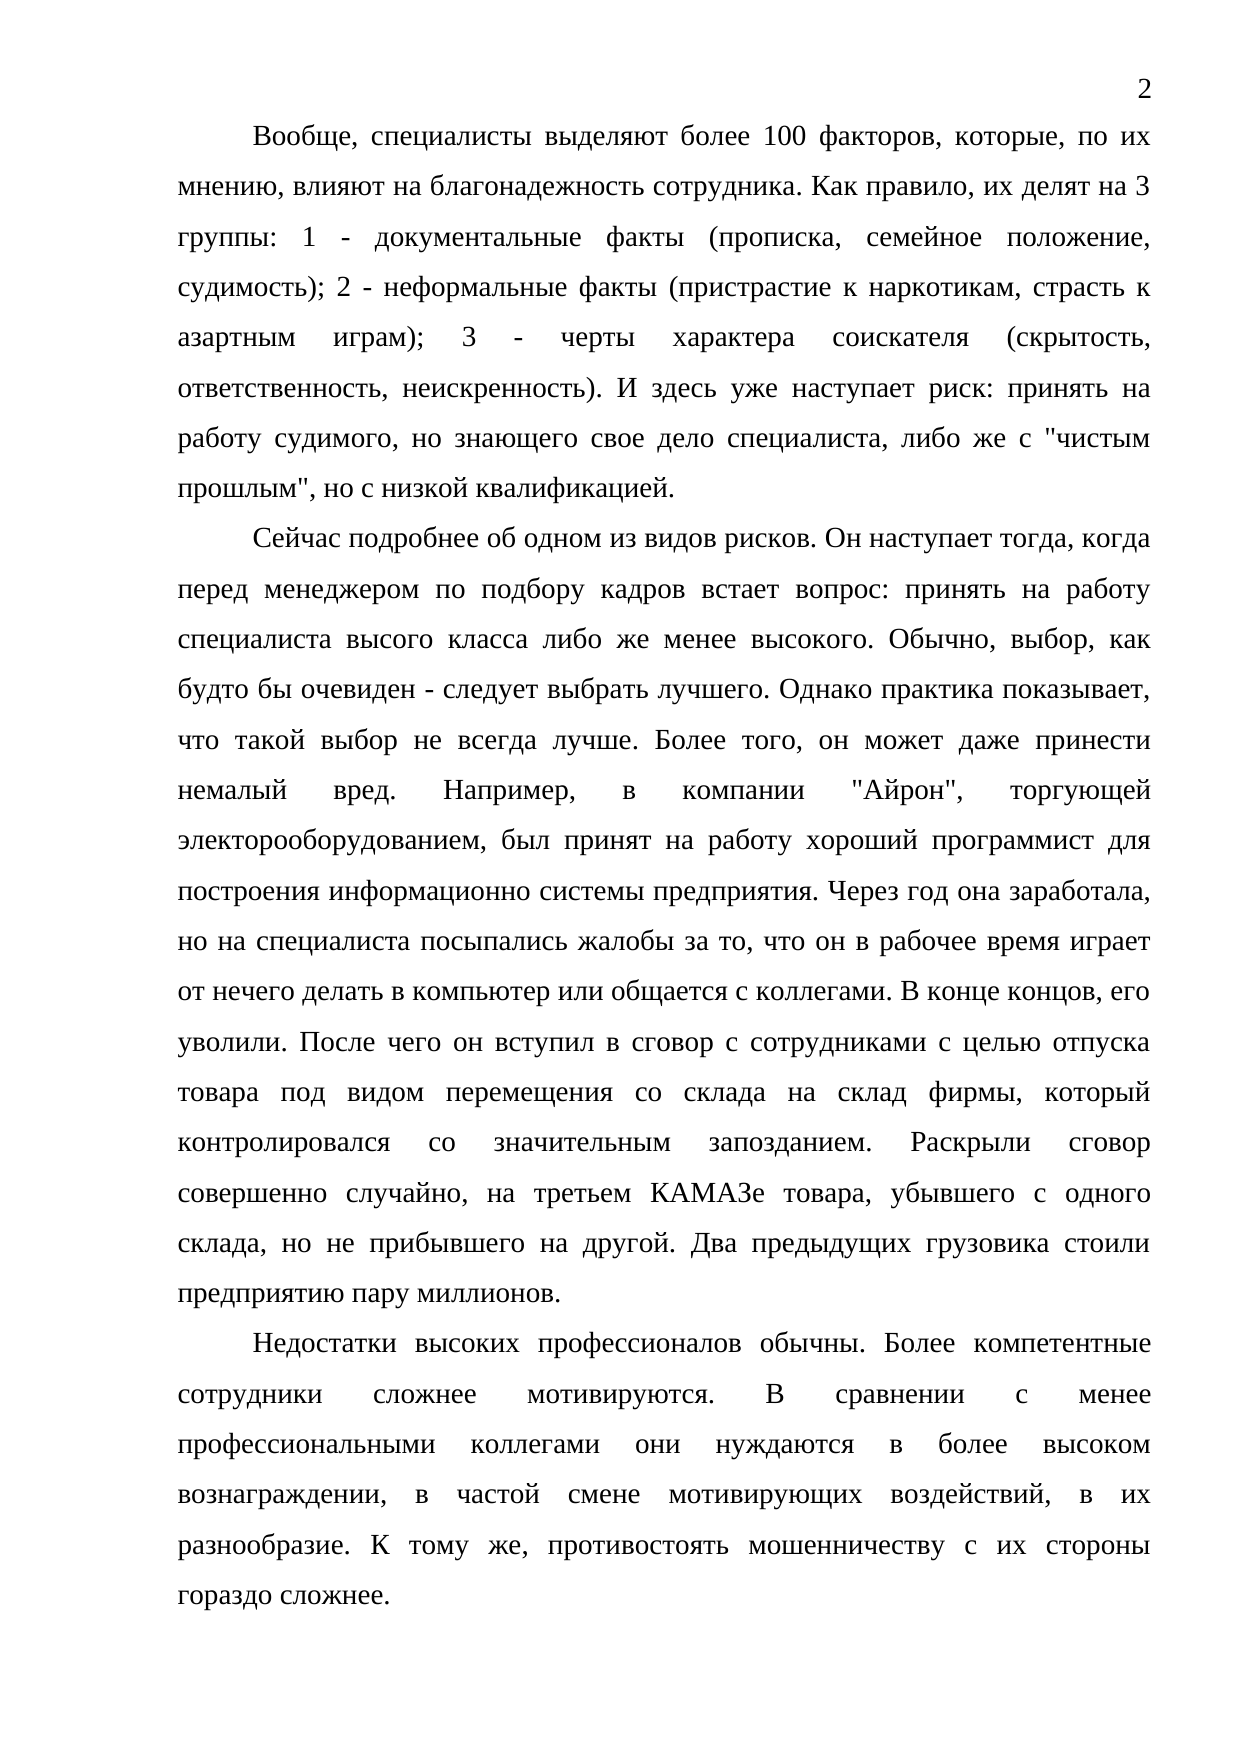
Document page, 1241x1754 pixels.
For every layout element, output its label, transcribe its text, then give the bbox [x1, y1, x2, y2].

text Недостатки высоких профессионалов обычны. Более компетентные сотрудники сложнее мотивируются. В сравнении с менее профессиональными коллегами они нуждаются в более высоком вознаграждении, в частой смене мотивирующих воздействий, в их разнообразие. К тому же, противостоять мошенничеству с их стороны гораздо сложнее. [177, 1326, 1152, 1611]
text Сейчас подробнее об одном из видов рисков. Он наступает тогда, когда перед менеджером по подбору кадров встает вопрос: принять на работу специалиста высого класса либо же менее высокого. Обычно, выбор, как будто бы очевиден - следует выбрать лучшего. Однако практика показывает, что такой выбор не всегда лучше. Более того, он может даже принести немалый вред. Например, в компании "Айрон", торгующей электорооборудованием, был принят на работу хороший программист для построения информационно системы предприятия. Через год она заработала, но на специалиста посыпались жалобы за то, что он в рабочее время играет от нечего делать в компьютер или общается с коллегами. В конце концов, его уволили. После чего он вступил в сговор с сотрудниками с целью отпуска товара под видом перемещения со склада на склад фирмы, который контролировался со значительным запозданием. Раскрыли сговор совершенно случайно, на третьем КАМАЗе товара, убывшего с одного склада, но не прибывшего на другой. Два предыдущих грузовика стоили предприятию пару миллионов. [177, 521, 1152, 1309]
text Вообще, специалисты выделяют более 100 факторов, которые, по их мнению, влияют на благонадежность сотрудника. Как правило, их делят на 3 группы: 1 - документальные факты (прописка, семейное положение, судимость); 2 - неформальные факты (пристрастие к наркотикам, страсть к азартным играм); 3 - черты характера соискателя (скрытость, ответственность, неискренность). И здесь уже наступает риск: принять на работу судимого, но знающего свое дело специалиста, либо же с "чистым прошлым", но с низкой квалификацией. [177, 118, 1152, 504]
